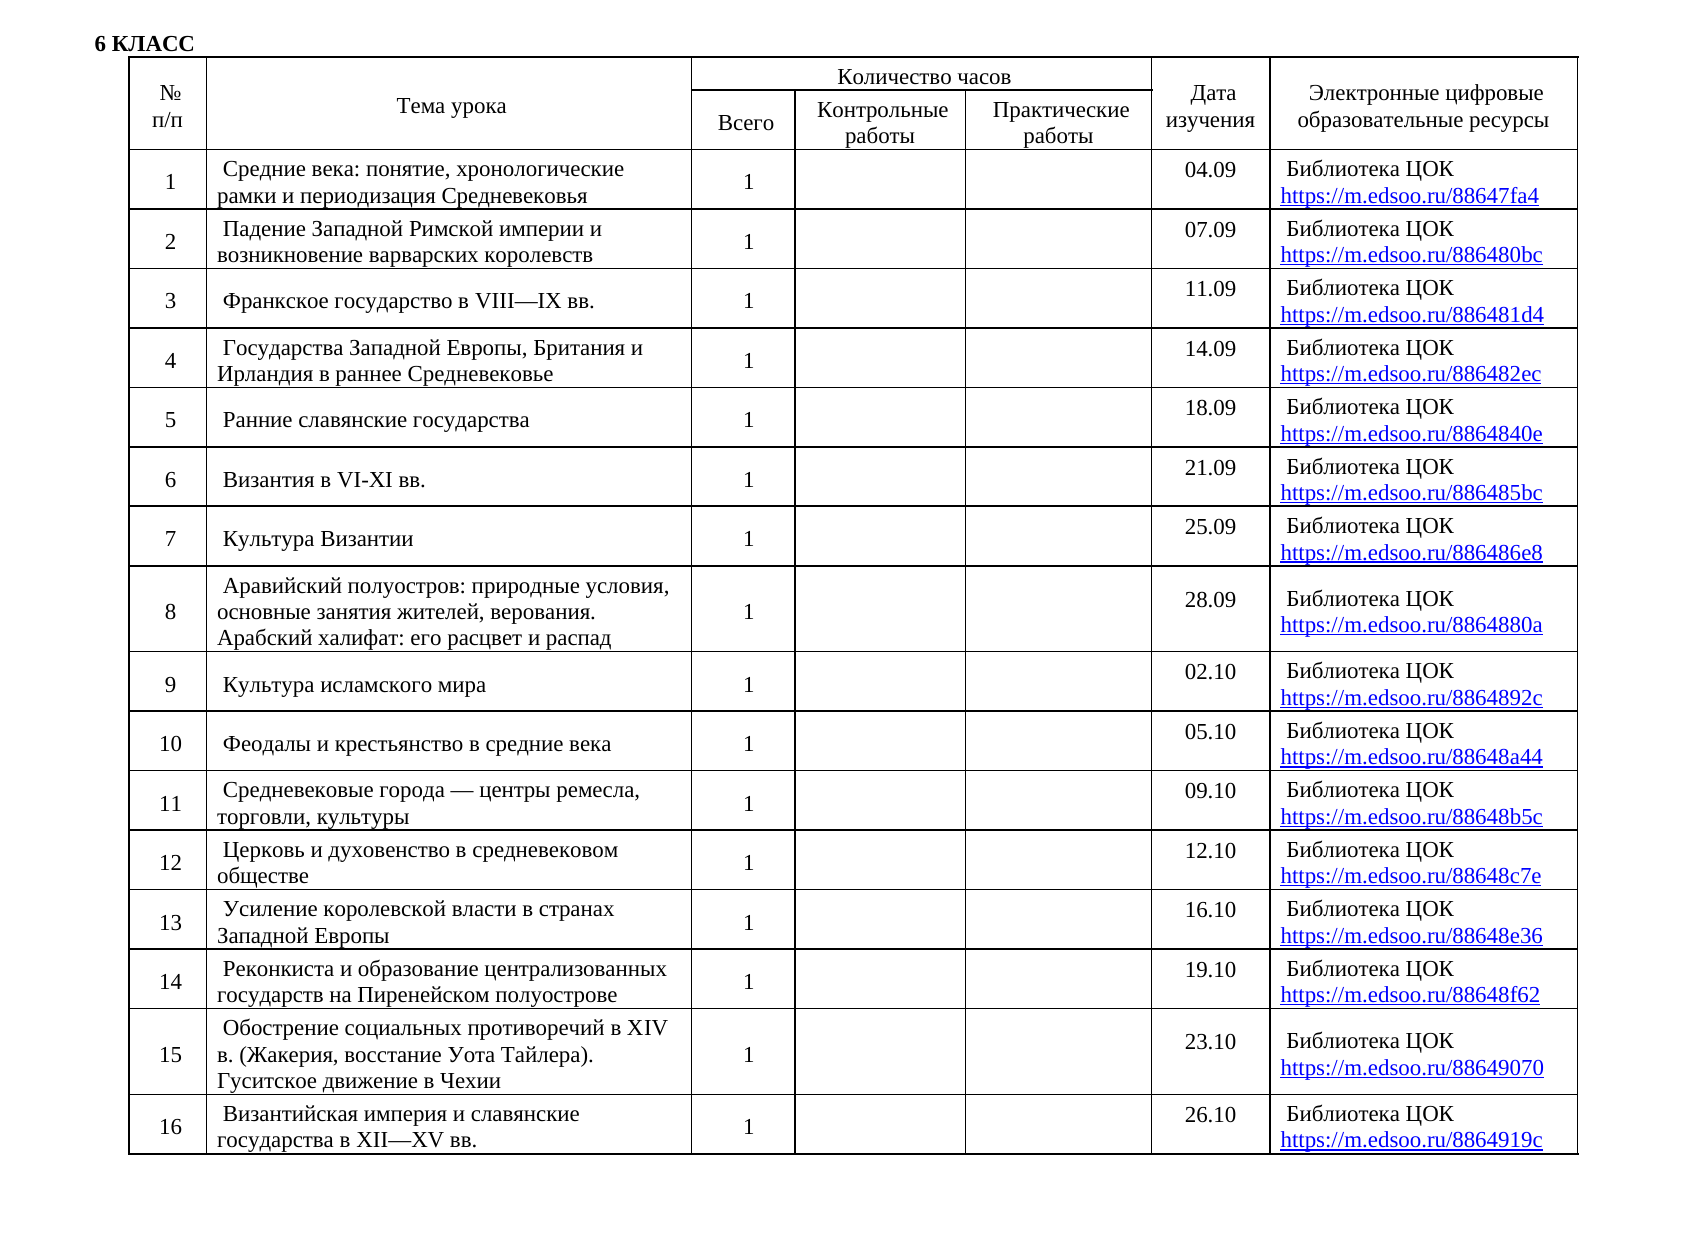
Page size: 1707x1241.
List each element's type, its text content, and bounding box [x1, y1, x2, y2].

table_cell 1 [692, 269, 794, 327]
table_cell [796, 712, 965, 770]
table_cell [796, 652, 965, 710]
table_cell 1 [692, 771, 794, 829]
table_cell [966, 831, 1151, 889]
table_cell Византийская империя и славянские государства в XII—XV вв. [207, 1095, 691, 1153]
table_cell 13 [130, 890, 206, 948]
table_cell 1 [692, 448, 794, 505]
table_cell [796, 1009, 965, 1093]
table_cell 05.10 [1152, 712, 1269, 770]
table_header Электронные цифровые образовательные ресурсы [1271, 58, 1577, 148]
table_cell [966, 448, 1151, 505]
table_cell Библиотека ЦОК https://m.edsoo.ru/88647fa4 [1271, 150, 1577, 208]
table_cell [966, 1095, 1151, 1153]
table_cell Обострение социальных противоречий в ХIV в. (Жакерия, восстание Уота Тайлера). Гуситское движение в Чехии [207, 1009, 691, 1093]
table_cell [966, 329, 1151, 386]
table_header Тема урока [207, 58, 691, 148]
table_cell 1 [692, 831, 794, 889]
table_cell 1 [692, 1095, 794, 1153]
table_cell Феодалы и крестьянство в средние века [207, 712, 691, 770]
table_cell Библиотека ЦОК https://m.edsoo.ru/886485bc [1271, 448, 1577, 505]
table_cell 1 [692, 567, 794, 651]
table_cell [966, 507, 1151, 565]
table_cell 26.10 [1152, 1095, 1269, 1153]
table_cell 3 [130, 269, 206, 327]
table_cell 1 [692, 890, 794, 948]
table_cell 1 [692, 388, 794, 446]
table_cell [796, 210, 965, 267]
table_cell 8 [130, 567, 206, 651]
table_cell Библиотека ЦОК https://m.edsoo.ru/886486e8 [1271, 507, 1577, 565]
table_cell Библиотека ЦОК https://m.edsoo.ru/886481d4 [1271, 269, 1577, 327]
table_cell [966, 771, 1151, 829]
table_cell 16 [130, 1095, 206, 1153]
table_cell Усиление королевской власти в странах Западной Европы [207, 890, 691, 948]
table_cell [796, 507, 965, 565]
table_cell 11.09 [1152, 269, 1269, 327]
table_cell [966, 567, 1151, 651]
table_cell 1 [692, 210, 794, 267]
table_cell [966, 1009, 1151, 1093]
table_cell Контрольные работы [796, 91, 965, 148]
table_cell 10 [130, 712, 206, 770]
table_cell 23.10 [1152, 1009, 1269, 1093]
table_cell 28.09 [1152, 567, 1269, 651]
table_cell Библиотека ЦОК https://m.edsoo.ru/8864880a [1271, 567, 1577, 651]
table_cell [796, 388, 965, 446]
table_cell [796, 950, 965, 1008]
table_cell Средневековые города — центры ремесла, торговли, культуры [207, 771, 691, 829]
table_cell Франкское государство в VIII—IX вв. [207, 269, 691, 327]
table_cell Реконкиста и образование централизованных государств на Пиренейском полуострове [207, 950, 691, 1008]
table_cell Аравийский полуостров: природные условия, основные занятия жителей, верования. Арабский халифат: его расцвет и распад [207, 567, 691, 651]
table_cell [966, 210, 1151, 267]
table_cell Византия в VI-XI вв. [207, 448, 691, 505]
table_cell [796, 269, 965, 327]
table_cell Библиотека ЦОК https://m.edsoo.ru/88648b5c [1271, 771, 1577, 829]
table_cell 5 [130, 388, 206, 446]
table_cell 1 [692, 950, 794, 1008]
table_cell 15 [130, 1009, 206, 1093]
table_cell 4 [130, 329, 206, 386]
table_cell 1 [692, 1009, 794, 1093]
table_cell Библиотека ЦОК https://m.edsoo.ru/8864840e [1271, 388, 1577, 446]
table_cell 12.10 [1152, 831, 1269, 889]
table_cell 21.09 [1152, 448, 1269, 505]
table_cell 1 [692, 712, 794, 770]
table_cell [796, 567, 965, 651]
table_header Количество часов [692, 58, 1151, 89]
table_cell [966, 712, 1151, 770]
table_cell Всего [692, 91, 794, 148]
table_cell Библиотека ЦОК https://m.edsoo.ru/88648c7e [1271, 831, 1577, 889]
table_cell Библиотека ЦОК https://m.edsoo.ru/88648a44 [1271, 712, 1577, 770]
table_cell Государства Западной Европы, Британия и Ирландия в раннее Средневековье [207, 329, 691, 386]
table_cell [796, 771, 965, 829]
table_cell 02.10 [1152, 652, 1269, 710]
table_cell Библиотека ЦОК https://m.edsoo.ru/886482ec [1271, 329, 1577, 386]
table_cell [966, 890, 1151, 948]
table_cell [966, 950, 1151, 1008]
table_cell 25.09 [1152, 507, 1269, 565]
table_cell Практические работы [966, 91, 1151, 148]
table_cell 1 [692, 150, 794, 208]
table_cell 11 [130, 771, 206, 829]
table_cell [796, 890, 965, 948]
table_cell 09.10 [1152, 771, 1269, 829]
text 6 КЛАСС [74, 29, 1633, 56]
table_cell Церковь и духовенство в средневековом обществе [207, 831, 691, 889]
table_cell Библиотека ЦОК https://m.edsoo.ru/88648e36 [1271, 890, 1577, 948]
table_cell 16.10 [1152, 890, 1269, 948]
table_cell Культура Византии [207, 507, 691, 565]
table_cell Библиотека ЦОК https://m.edsoo.ru/8864919c [1271, 1095, 1577, 1153]
table_cell 07.09 [1152, 210, 1269, 267]
table_cell Ранние славянские государства [207, 388, 691, 446]
table_cell [796, 329, 965, 386]
table_cell 14.09 [1152, 329, 1269, 386]
table_cell 1 [692, 507, 794, 565]
table_cell Средние века: понятие, хронологические рамки и периодизация Средневековья [207, 150, 691, 208]
table_cell Библиотека ЦОК https://m.edsoo.ru/88649070 [1271, 1009, 1577, 1093]
table_cell 2 [130, 210, 206, 267]
table_cell [796, 1095, 965, 1153]
table_cell 12 [130, 831, 206, 889]
table_cell 04.09 [1152, 150, 1269, 208]
table_cell [796, 831, 965, 889]
table_cell [966, 150, 1151, 208]
table_cell 7 [130, 507, 206, 565]
table_cell Библиотека ЦОК https://m.edsoo.ru/8864892c [1271, 652, 1577, 710]
table_cell Библиотека ЦОК https://m.edsoo.ru/88648f62 [1271, 950, 1577, 1008]
table_cell Библиотека ЦОК https://m.edsoo.ru/886480bc [1271, 210, 1577, 267]
table_cell 18.09 [1152, 388, 1269, 446]
table_cell [796, 150, 965, 208]
table_cell Падение Западной Римской империи и возникновение варварских королевств [207, 210, 691, 267]
table_cell 6 [130, 448, 206, 505]
table_cell [796, 448, 965, 505]
table_cell 19.10 [1152, 950, 1269, 1008]
table_cell 9 [130, 652, 206, 710]
table_cell [966, 388, 1151, 446]
table_cell 1 [692, 652, 794, 710]
table_cell 1 [692, 329, 794, 386]
table_cell 14 [130, 950, 206, 1008]
table_cell [966, 269, 1151, 327]
table_cell [966, 652, 1151, 710]
table_cell Культура исламского мира [207, 652, 691, 710]
table_header Дата изучения [1152, 58, 1269, 148]
table_cell 1 [130, 150, 206, 208]
table_header № п/п [130, 58, 206, 148]
